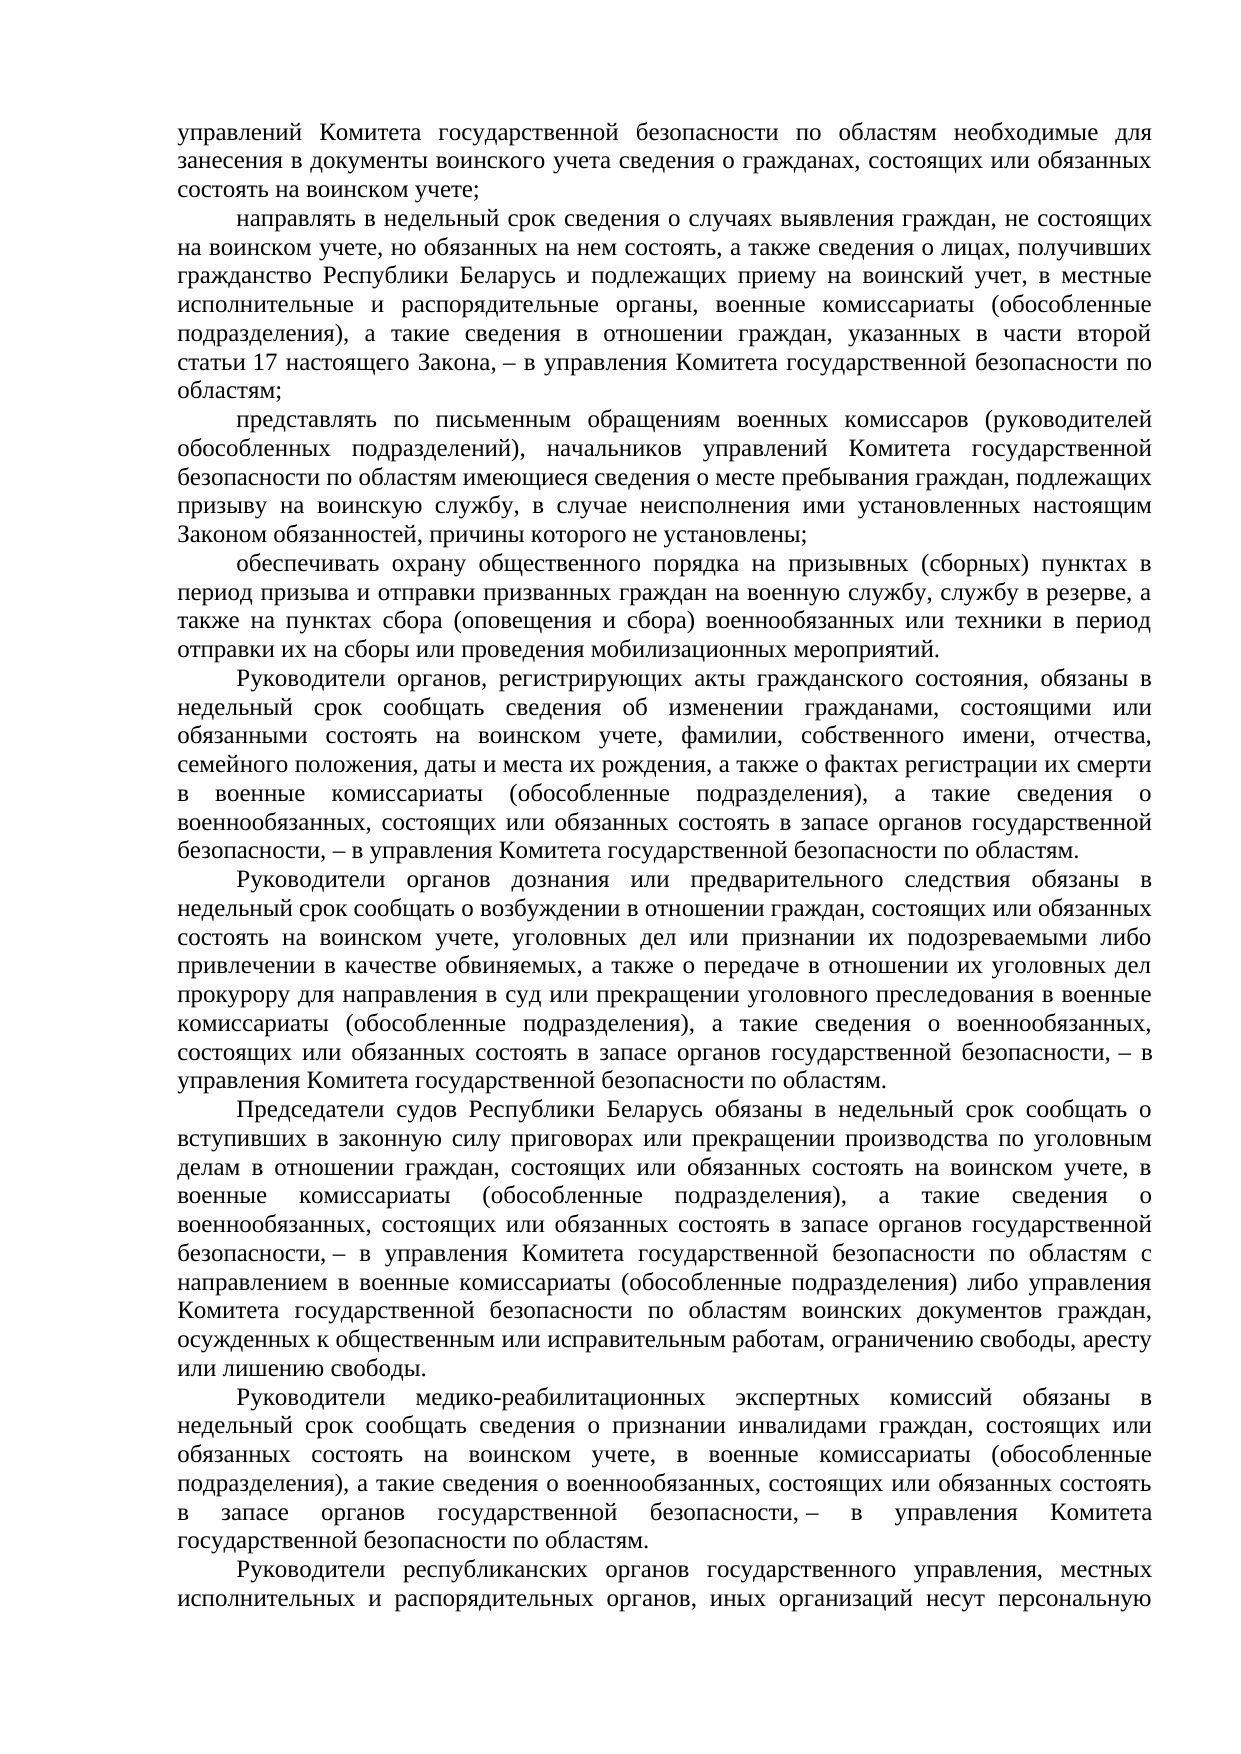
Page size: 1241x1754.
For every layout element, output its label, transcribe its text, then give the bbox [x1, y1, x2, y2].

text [177, 1554, 1153, 1612]
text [177, 117, 1153, 203]
text Руководители органов, регистрирующих акты гражданского состояния, обязаны в недельный срок сообщать сведения об изменении гражданами, состоящими или обязанными состоять на воинском учете, фамилии, собственного имени, отчества, семейного положения, даты и места их рождения, а также о фактах регистрации их смерти в военные комиссариаты (обособленные подразделения), а такие сведения о военнообязанных, состоящих или обязанных состоять в запасе органов государственной безопасности, – в управления Комитета государственной безопасности по областям. [177, 663, 1153, 864]
text Руководители органов дознания или предварительного следствия обязаны в недельный срок сообщать о возбуждении в отношении граждан, состоящих или обязанных состоять на воинском учете, уголовных дел или признании их подозреваемыми либо привлечении в качестве обвиняемых, а также о передаче в отношении их уголовных дел прокурору для направления в суд или прекращении уголовного преследования в военные комиссариаты (обособленные подразделения), а такие сведения о военнообязанных, состоящих или обязанных состоять в запасе органов государственной безопасности, – в управления Комитета государственной безопасности по областям. [177, 864, 1153, 1094]
text Руководители медико-реабилитационных экспертных комиссий обязаны в недельный срок сообщать сведения о признании инвалидами граждан, состоящих или обязанных состоять на воинском учете, в военные комиссариаты (обособленные подразделения), а такие сведения о военнообязанных, состоящих или обязанных состоять в запасе органов государственной безопасности, – в управления Комитета государственной безопасности по областям. [177, 1382, 1153, 1554]
text Председатели судов Республики Беларусь обязаны в недельный срок сообщать о вступивших в законную силу приговорах или прекращении производства по уголовным делам в отношении граждан, состоящих или обязанных состоять на воинском учете, в военные комиссариаты (обособленные подразделения), а такие сведения о военнообязанных, состоящих или обязанных состоять в запасе органов государственной безопасности, – в управления Комитета государственной безопасности по областям с направлением в военные комиссариаты (обособленные подразделения) либо управления Комитета государственной безопасности по областям воинских документов граждан, осужденных к общественным или исправительным работам, ограничению свободы, аресту или лишению свободы. [177, 1094, 1153, 1382]
text направлять в недельный срок сведения о случаях выявления граждан, не состоящих на воинском учете, но обязанных на нем состоять, а также сведения о лицах, получивших гражданство Республики Беларусь и подлежащих приему на воинский учет, в местные исполнительные и распорядительные органы, военные комиссариаты (обособленные подразделения), а такие сведения в отношении граждан, указанных в части второй статьи 17 настоящего Закона, – в управления Комитета государственной безопасности по областям; [177, 203, 1153, 404]
text обеспечивать охрану общественного порядка на призывных (сборных) пунктах в период призыва и отправки призванных граждан на военную службу, службу в резерве, а также на пунктах сбора (оповещения и сбора) военнообязанных или техники в период отправки их на сборы или проведения мобилизационных мероприятий. [177, 548, 1153, 663]
text представлять по письменным обращениям военных комиссаров (руководителей обособленных подразделений), начальников управлений Комитета государственной безопасности по областям имеющиеся сведения о месте пребывания граждан, подлежащих призыву на воинскую службу, в случае неисполнения ими установленных настоящим Законом обязанностей, причины которого не установлены; [177, 404, 1153, 548]
